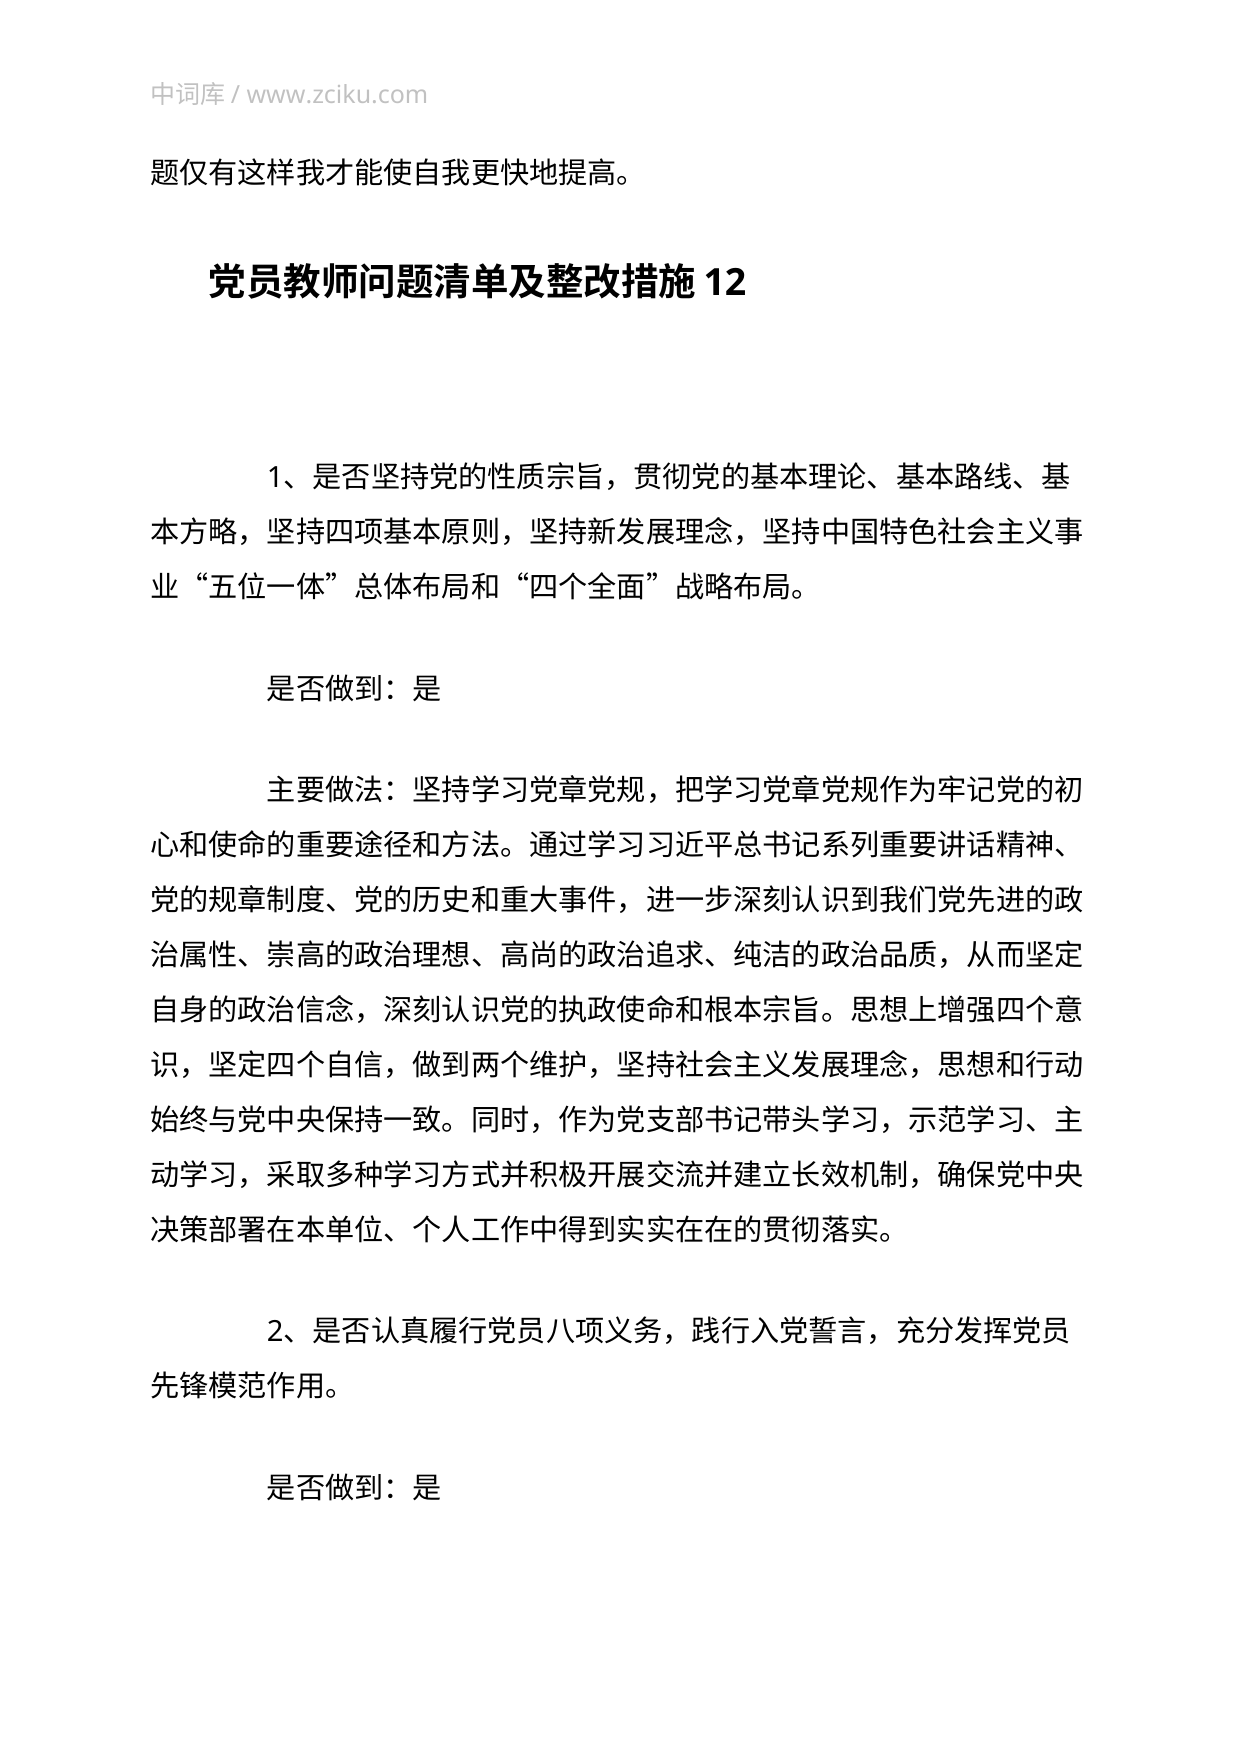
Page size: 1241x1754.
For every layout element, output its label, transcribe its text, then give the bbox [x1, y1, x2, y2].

text 党员教师问题清单及整改措施12 [150, 252, 1090, 306]
text 是否做到：是 [150, 665, 1090, 707]
text 是否做到：是 [150, 1465, 1090, 1507]
text 主要做法：坚持学习党章党规，把学习党章党规作为牢记党的初心和使命的重要途径和方法。通过学习习近平总书记系列重要讲话精神、党的规章制度、党的历史和重大事件，进一步深刻认识到我们党先进的政治属性、崇高的政治理想、高尚的政治追求、纯洁的政治品质，从而坚定自身的政治信念，深刻认识党的执政使命和根本宗旨。思想上增强四个意识，坚定四个自信，做到两个维护，坚持社会主义发展理念，思想和行动始终与党中央保持一致。同时，作为党支部书记带头学习，示范学习、主动学习，采取多种学习方式并积极开展交流并建立长效机制，确保党中央决策部署在本单位、个人工作中得到实实在在的贯彻落实。 [150, 767, 1090, 1248]
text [150, 150, 1090, 192]
text 1、是否坚持党的性质宗旨，贯彻党的基本理论、基本路线、基本方略，坚持四项基本原则，坚持新发展理念，坚持中国特色社会主义事业“五位一体”总体布局和“四个全面”战略布局。 [150, 453, 1090, 606]
text 2、是否认真履行党员八项义务，践行入党誓言，充分发挥党员先锋模范作用。 [150, 1308, 1090, 1405]
